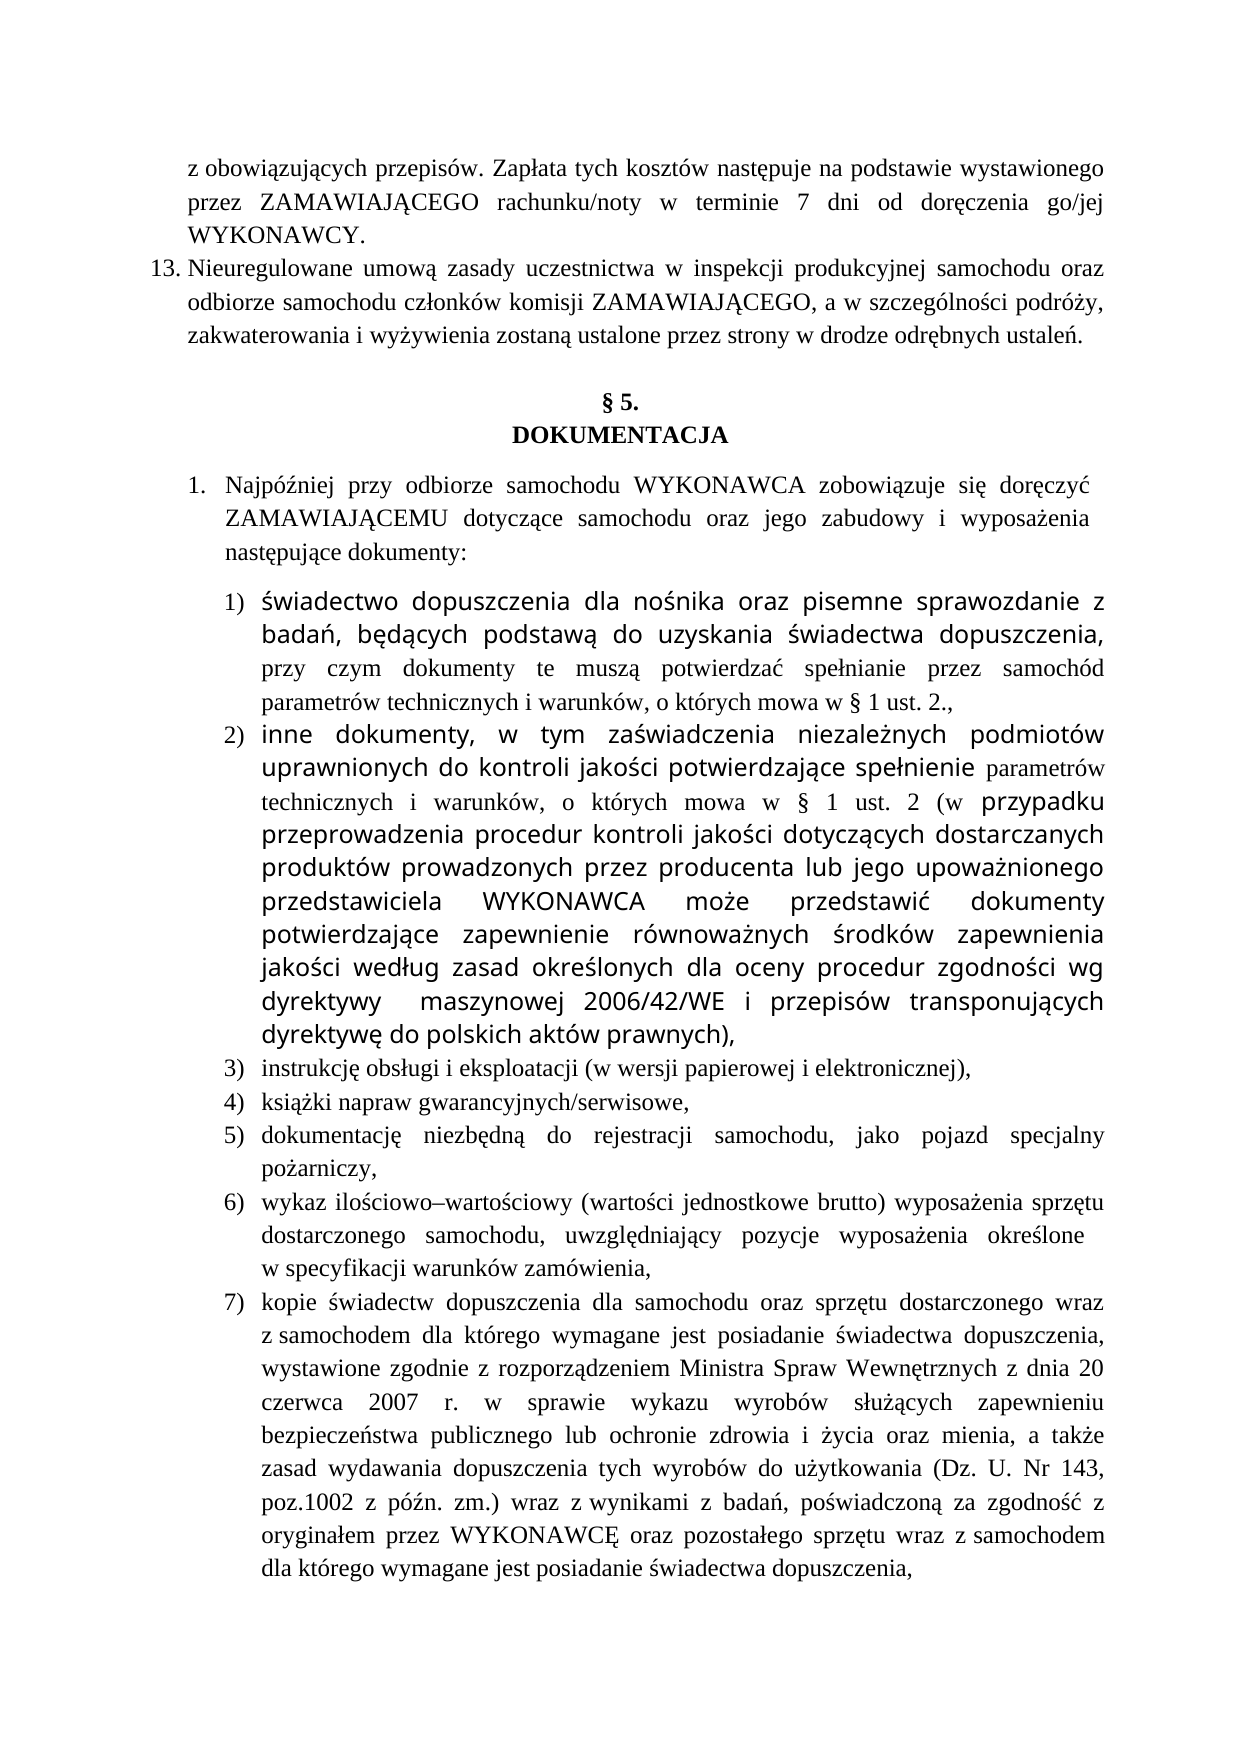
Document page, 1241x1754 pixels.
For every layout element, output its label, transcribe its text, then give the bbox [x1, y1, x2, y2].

text § 5. [150, 383, 1090, 417]
list instrukcję obsługi i eksploatacji (w wersji papierowej i elektronicznej), [224, 1050, 1105, 1083]
list inne dokumenty, w tym zaświadczenia niezależnych podmiotów uprawnionych do kontroli jakości potwierdzające spełnienie parametrów technicznych i warunków, o których mowa w § 1 ust. 2 (w przypadku przeprowadzenia procedur kontroli jakości dotyczących dostarczanych produktów prowadzonych przez producenta lub jego upoważnionego przedstawiciela WYKONAWCA może przedstawić dokumenty potwierdzające zapewnienie równoważnych środków zapewnienia jakości według zasad określonych dla oceny procedur zgodności wg dyrektywy maszynowej 2006/42/WE i przepisów transponujących dyrektywę do polskich aktów prawnych), [224, 717, 1105, 1050]
list świadectwo dopuszczenia dla nośnika oraz pisemne sprawozdanie z badań, będących podstawą do uzyskania świadectwa dopuszczenia, przy czym dokumenty te muszą potwierdzać spełnianie przez samochód parametrów technicznych i warunków, o których mowa w § 1 ust. 2., [224, 583, 1105, 717]
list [150, 150, 1105, 250]
list książki napraw gwarancyjnych/serwisowe, [224, 1083, 1105, 1117]
list dokumentację niezbędną do rejestracji samochodu, jako pojazd specjalny pożarniczy, [224, 1117, 1105, 1183]
text DOKUMENTACJA [150, 417, 1090, 450]
list Najpóźniej przy odbiorze samochodu WYKONAWCA zobowiązuje się doręczyć ZAMAWIAJĄCEMU dotyczące samochodu oraz jego zabudowy i wyposażenia następujące dokumenty: [187, 467, 1090, 567]
list wykaz ilościowo–wartościowy (wartości jednostkowe brutto) wyposażenia sprzętu dostarczonego samochodu, uwzględniający pozycje wyposażenia określone w specyfikacji warunków zamówienia, [224, 1183, 1105, 1283]
list kopie świadectw dopuszczenia dla samochodu oraz sprzętu dostarczonego wraz z samochodem dla którego wymagane jest posiadanie świadectwa dopuszczenia, wystawione zgodnie z rozporządzeniem Ministra Spraw Wewnętrznych z dnia 20 czerwca 2007 r. w sprawie wykazu wyrobów służących zapewnieniu bezpieczeństwa publicznego lub ochronie zdrowia i życia oraz mienia, a także zasad wydawania dopuszczenia tych wyrobów do użytkowania (Dz. U. Nr 143, poz.1002 z późn. zm.) wraz z wynikami z badań, poświadczoną za zgodność z oryginałem przez WYKONAWCĘ oraz pozostałego sprzętu wraz z samochodem dla którego wymagane jest posiadanie świadectwa dopuszczenia, [224, 1283, 1105, 1583]
list Nieuregulowane umową zasady uczestnictwa w inspekcji produkcyjnej samochodu oraz odbiorze samochodu członków komisji ZAMAWIAJĄCEGO, a w szczególności podróży, zakwaterowania i wyżywienia zostaną ustalone przez strony w drodze odrębnych ustaleń. [150, 250, 1105, 350]
